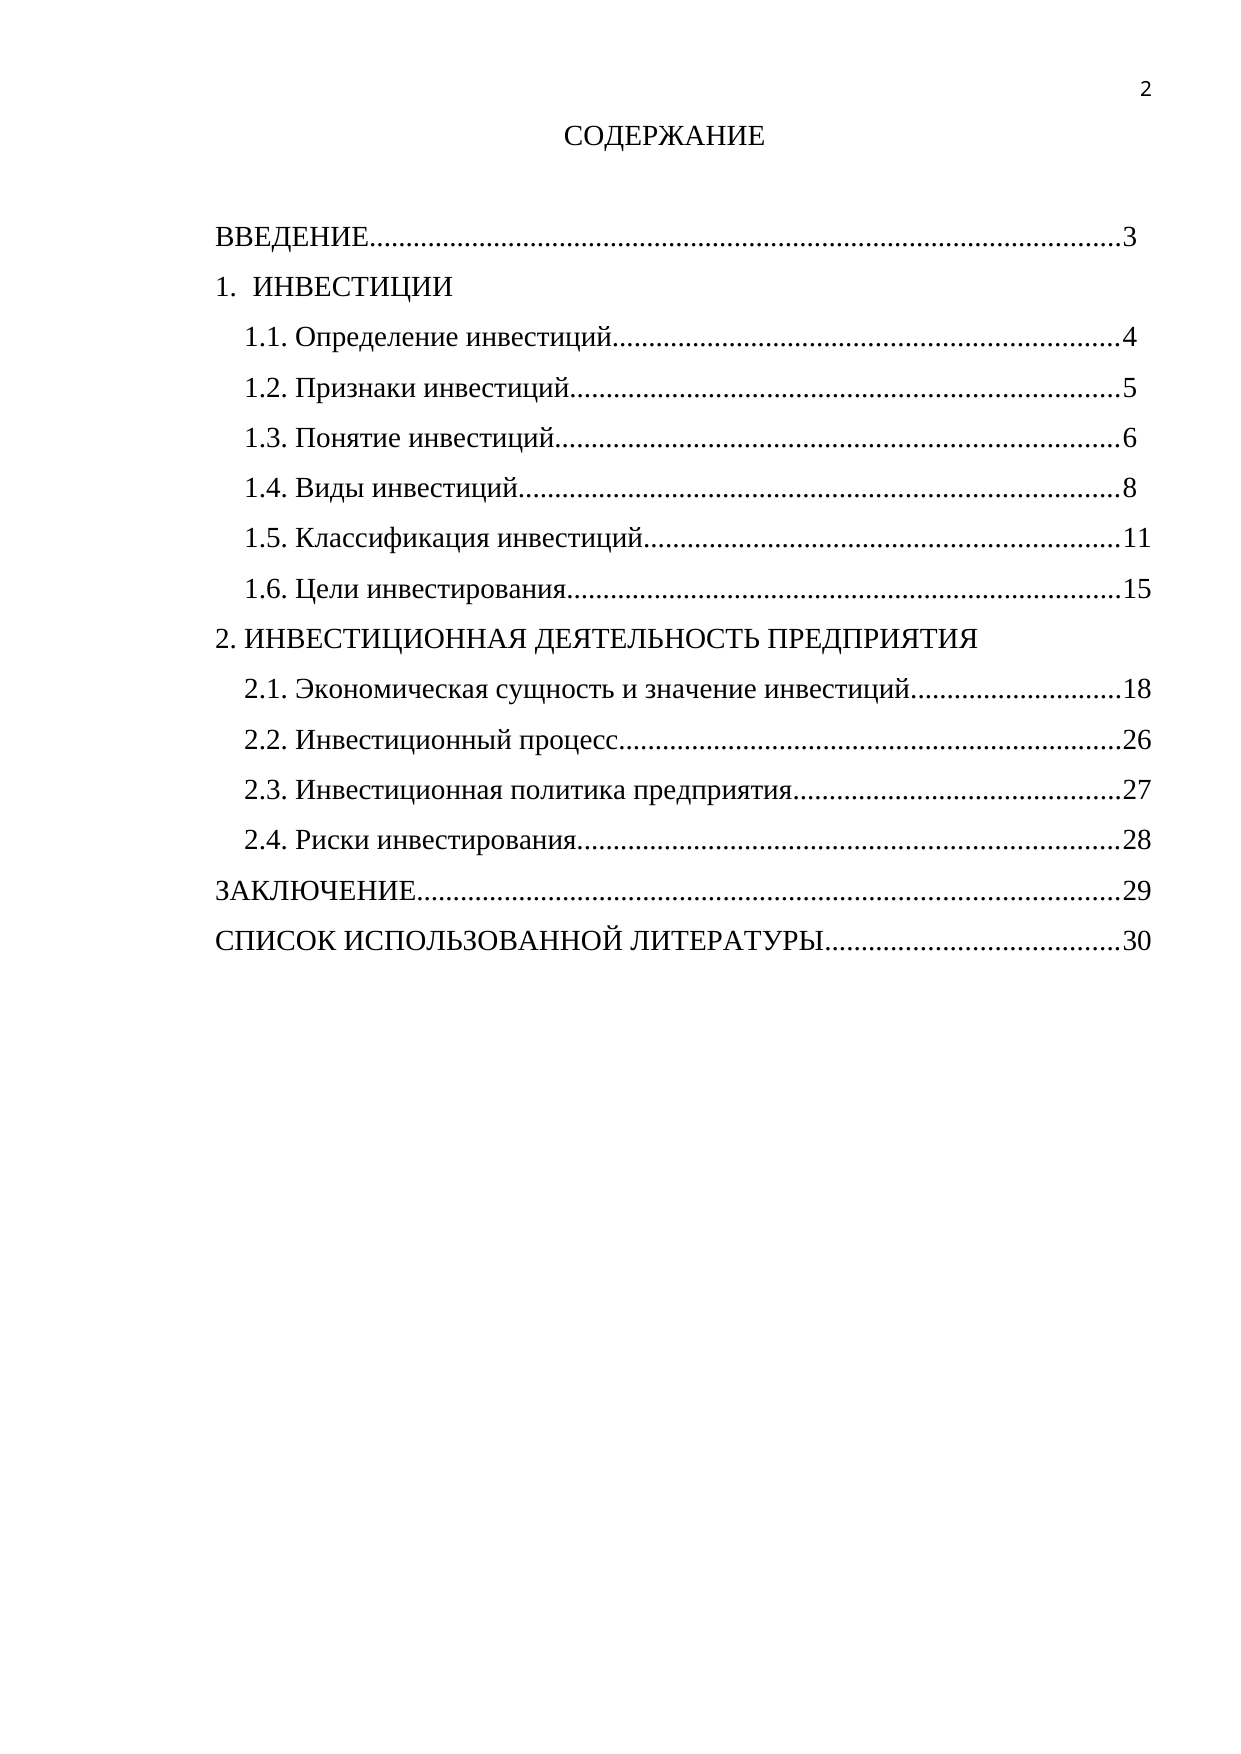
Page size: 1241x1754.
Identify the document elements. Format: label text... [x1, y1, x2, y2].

text 1.3. Понятие инвестиций 6 [215, 420, 1152, 453]
text 2.1. Экономическая сущность и значение инвестиций 18 [215, 672, 1152, 705]
text 1.5. Классификация инвестиций 11 [215, 521, 1152, 554]
text 2. Инвестиционная деятельность предприятия [215, 621, 1152, 655]
text 1.2. Признаки инвестиций 5 [215, 370, 1152, 403]
text 1.1. Определение инвестиций 4 [215, 319, 1152, 353]
text 1.4. Виды инвестиций 8 [215, 470, 1152, 504]
text СОДЕРЖАНИЕ [177, 118, 1152, 152]
list ИНВЕСТИЦИИ [215, 269, 1152, 303]
text 2.4. Риски инвестирования 28 [215, 822, 1152, 856]
text 1.6. Цели инвестирования 15 [215, 571, 1152, 604]
text 2.2. Инвестиционный процесс 26 [215, 722, 1152, 755]
text 2.3. Инвестиционная политика предприятия 27 [215, 772, 1152, 806]
text ВВЕДЕНИЕ 3 [215, 219, 1152, 252]
text ЗАКЛЮЧЕНИЕ 29 [215, 873, 1152, 906]
text СПИСОК ИСПОЛЬЗОВАННОЙ ЛИТЕРАТУРЫ 30 [215, 923, 1152, 957]
